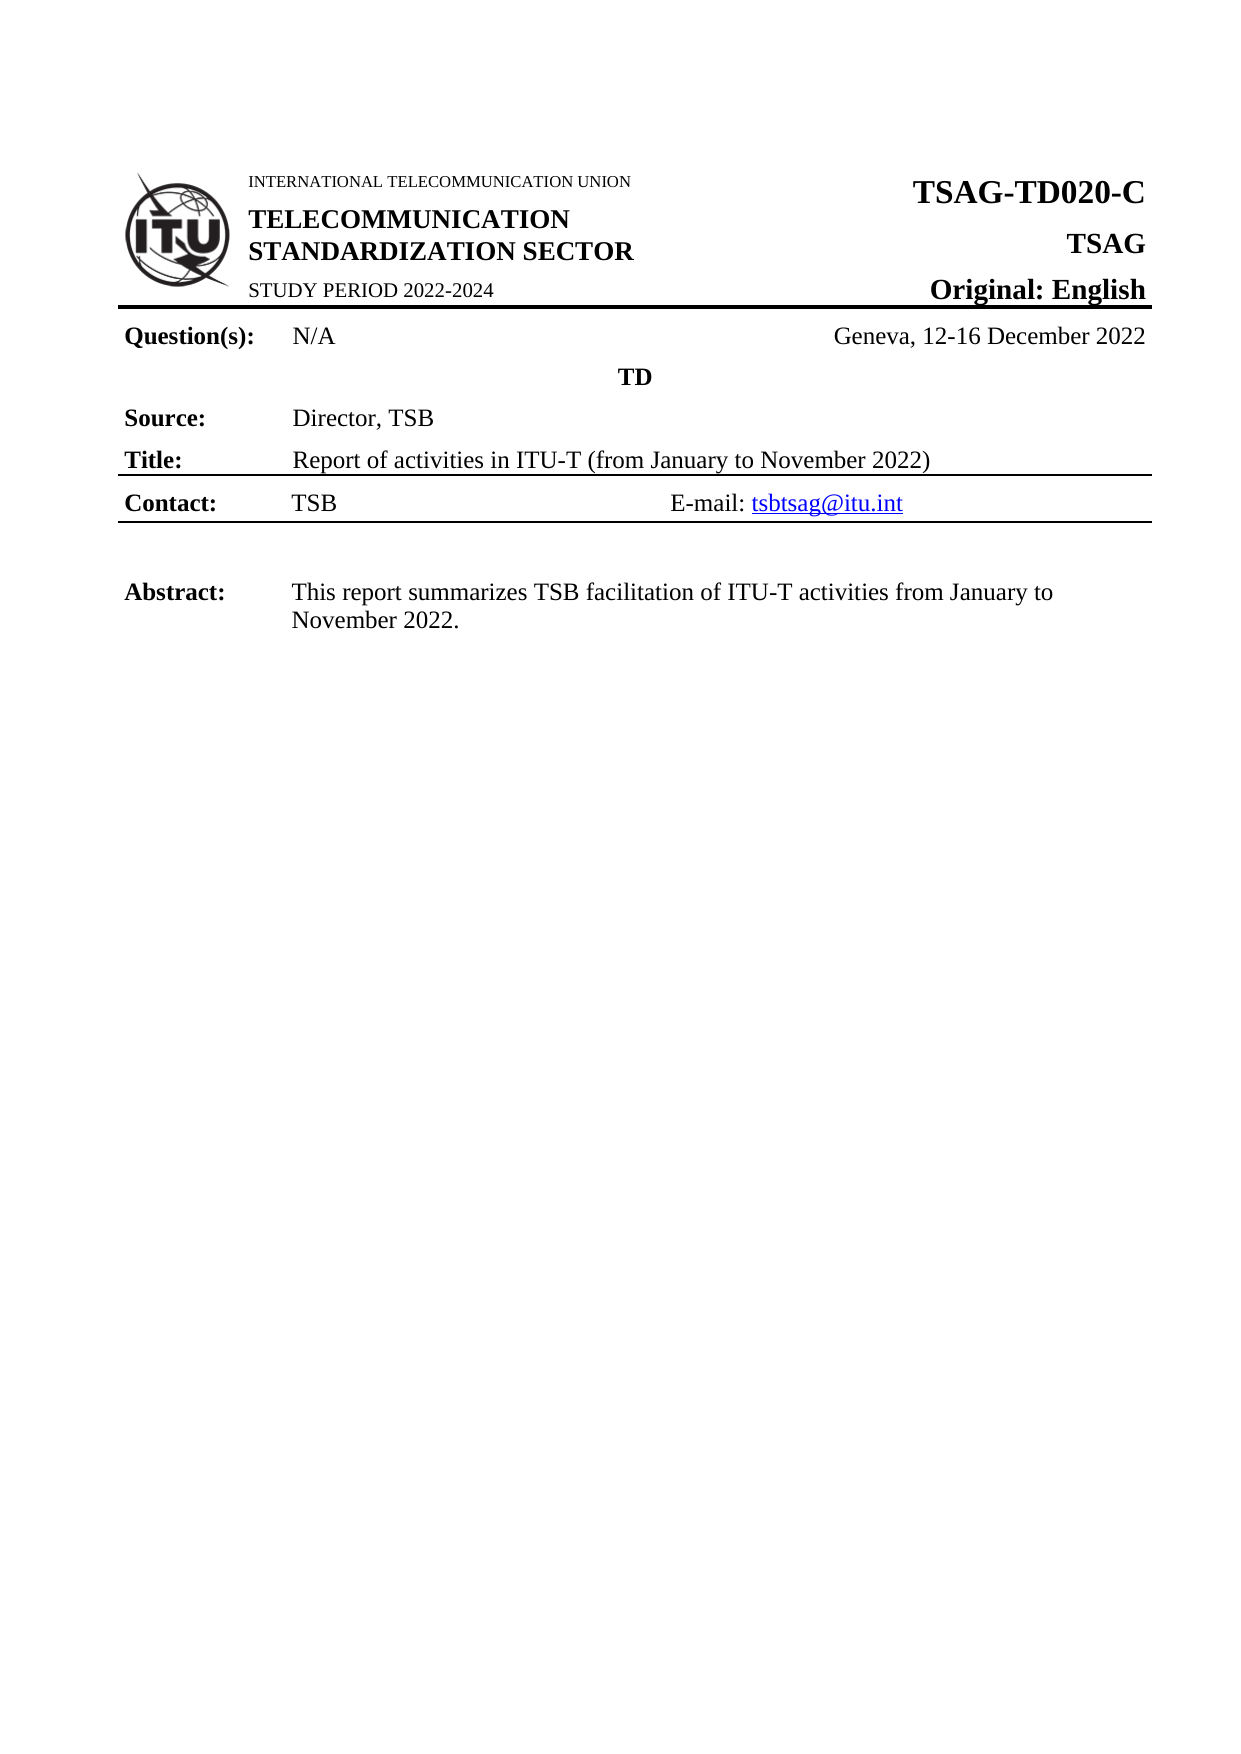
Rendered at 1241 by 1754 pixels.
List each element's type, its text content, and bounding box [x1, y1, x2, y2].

picture [124, 171, 231, 288]
table_cell TSAG [664, 210, 1152, 259]
table_cell Report of activities in ITU-T (from January to November 2022) [287, 432, 1152, 473]
table_cell TSB [285, 476, 664, 521]
table_cell Source: [118, 391, 287, 432]
table_cell N/A [287, 309, 664, 350]
table_cell TD [118, 350, 1152, 391]
table_header Abstract: [118, 564, 285, 634]
table_cell Original: English [664, 259, 1152, 305]
table_header INTERNATIONAL TELECOMMUNICATION UNION TELECOMMUNICATION STANDARDIZATION SECTOR STUDY PERIOD 2022-2024 [242, 159, 664, 305]
table_cell Title: [118, 432, 287, 473]
table_cell Geneva, 12-16 December 2022 [664, 309, 1152, 350]
table_header [118, 159, 242, 305]
table_cell Director, TSB [287, 391, 1152, 432]
table_cell Contact: [118, 476, 285, 521]
table_cell E-mail: tsbtsag@itu.int [664, 476, 1152, 521]
table_header TSAG-TD020-C [664, 159, 1152, 210]
table_cell Question(s): [118, 309, 287, 350]
